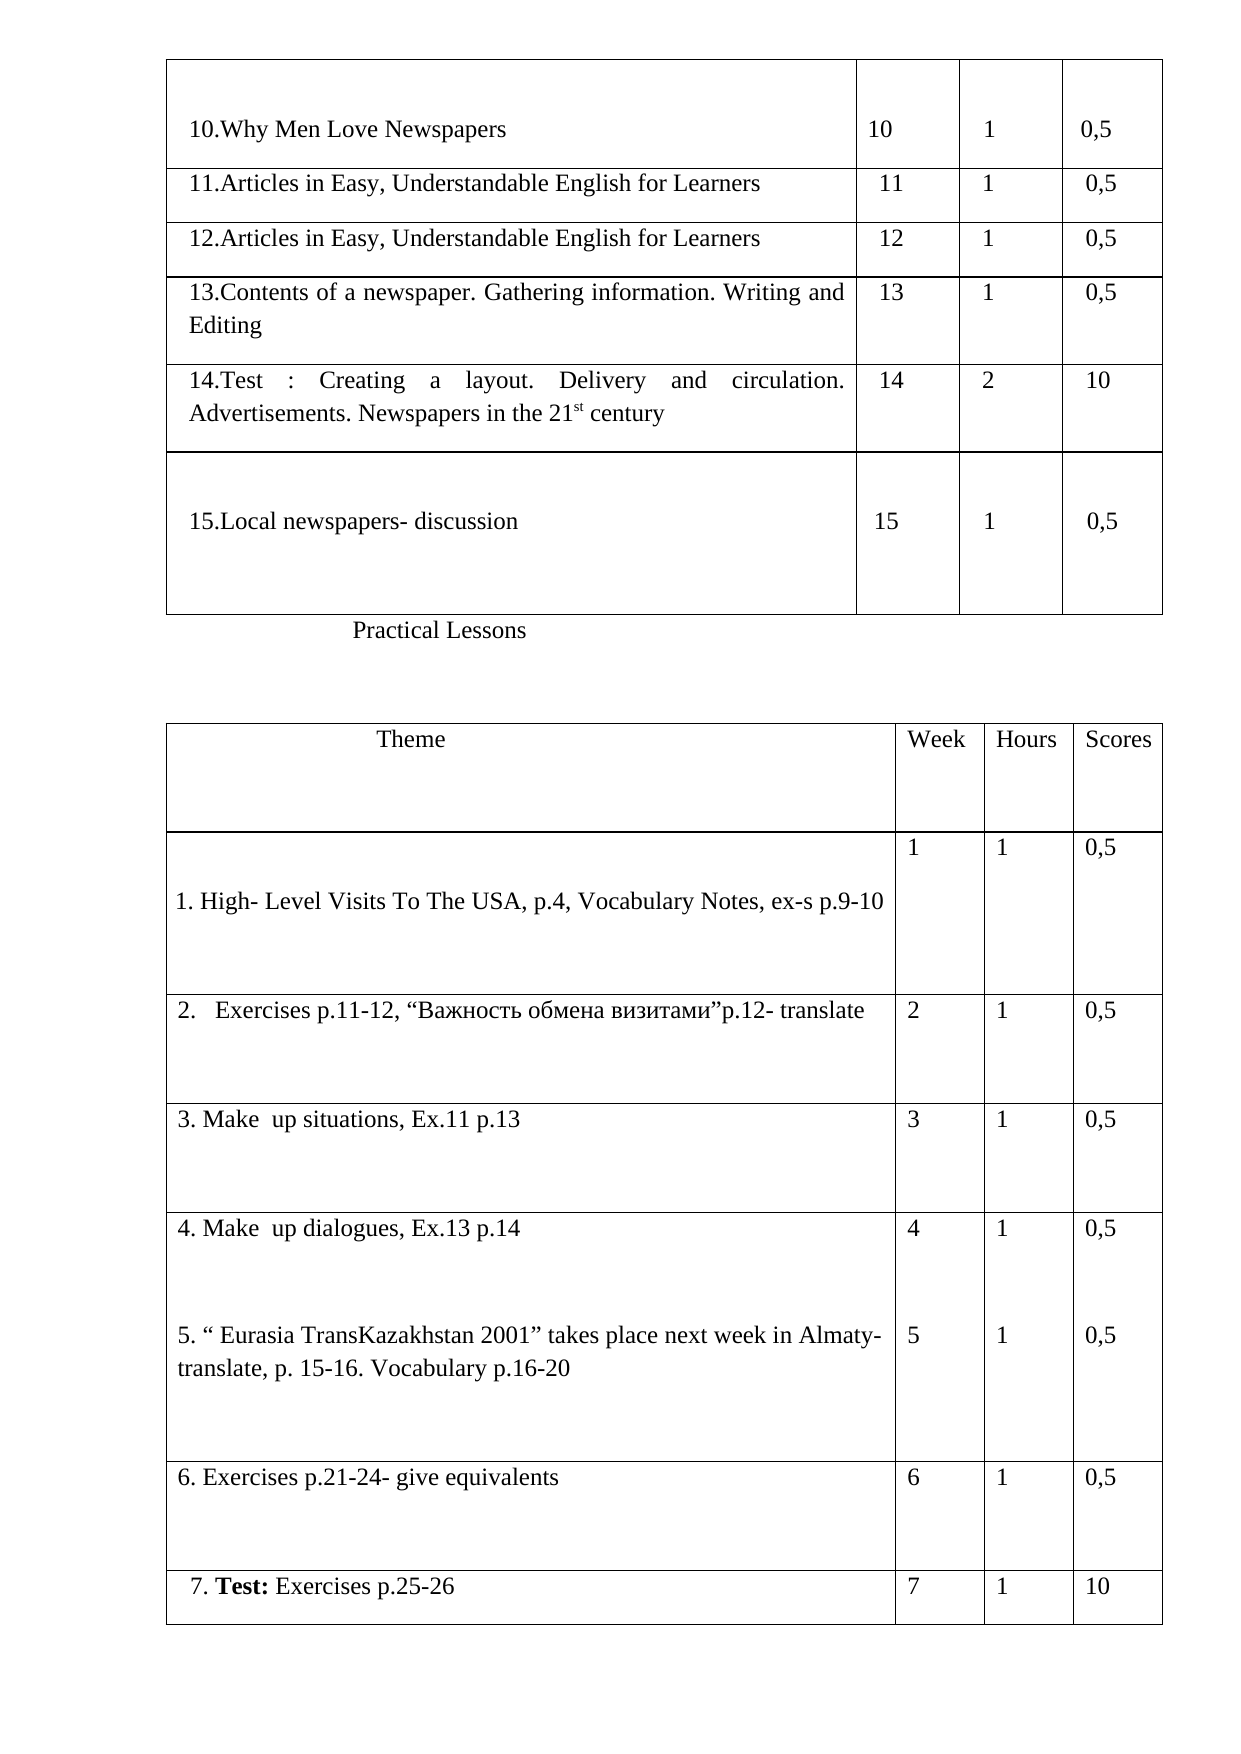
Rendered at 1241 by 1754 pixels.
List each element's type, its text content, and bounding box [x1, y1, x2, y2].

table_cell 13 [857, 278, 959, 364]
table_cell 12.Articles in Easy, Understandable English for Learners [167, 223, 856, 276]
table_cell 1 [960, 453, 1062, 614]
table_cell 0,5 [1063, 169, 1162, 222]
table_cell 11 [857, 169, 959, 222]
table_cell 10 [1063, 365, 1162, 451]
table_cell 0,5 [1063, 278, 1162, 364]
table_cell 0,5 0,5 [1074, 1213, 1162, 1461]
table_cell 1 [985, 833, 1073, 994]
table_cell 6. Exercises p.21-24- give equivalents [167, 1462, 895, 1570]
table_cell 1 [960, 60, 1062, 167]
table_cell 0,5 [1074, 833, 1162, 994]
table_cell 0,5 [1074, 1462, 1162, 1570]
table_header Scores [1074, 724, 1162, 831]
table_cell 14.Test : Creating a layout. Delivery and circulation. Advertisements. Newspapers in the 21st century [167, 365, 856, 451]
table_cell 0,5 [1074, 995, 1162, 1103]
text Practical Lessons [177, 615, 1152, 644]
table_cell 4 5 [896, 1213, 984, 1461]
table_cell 0,5 [1063, 453, 1162, 614]
table_cell 1. High- Level Visits To The USA, p.4, Vocabulary Notes, ex-s p.9-10 [167, 833, 895, 994]
table_header Hours [985, 724, 1073, 831]
table_cell 1 [960, 223, 1062, 276]
table_cell 3 [896, 1104, 984, 1212]
table_cell 2 [960, 365, 1062, 451]
table_cell 1 [985, 995, 1073, 1103]
table_cell 6 [896, 1462, 984, 1570]
table_cell 10 [857, 60, 959, 167]
table_cell 15.Local newspapers- discussion [167, 453, 856, 614]
table_cell 13.Contents of a newspaper. Gathering information. Writing and Editing [167, 278, 856, 364]
table_cell 1 [985, 1104, 1073, 1212]
table_cell 1 1 [985, 1213, 1073, 1461]
table_cell 12 [857, 223, 959, 276]
table_cell 3. Make up situations, Ex.11 p.13 [167, 1104, 895, 1212]
table_cell 1 [985, 1462, 1073, 1570]
table_cell 0,5 [1074, 1104, 1162, 1212]
table_cell 1 [960, 169, 1062, 222]
table_cell 0,5 [1063, 223, 1162, 276]
table_cell 10 [1074, 1571, 1162, 1624]
table_header Theme [167, 724, 895, 831]
table_cell 1 [985, 1571, 1073, 1624]
table_cell 0,5 [1063, 60, 1162, 167]
table_cell 7 [896, 1571, 984, 1624]
table_cell 15 [857, 453, 959, 614]
table_cell 1 [896, 833, 984, 994]
table_cell 10.Why Men Love Newspapers [167, 60, 856, 167]
table_header Week [896, 724, 984, 831]
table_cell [167, 1571, 895, 1624]
table_cell 2 [896, 995, 984, 1103]
table_cell 14 [857, 365, 959, 451]
table_cell 1 [960, 278, 1062, 364]
table_cell 11.Articles in Easy, Understandable English for Learners [167, 169, 856, 222]
table_cell 4. Make up dialogues, Ex.13 p.14 5. “ Eurasia TransKazakhstan 2001” takes place next week in Almaty- translate, p. 15-16. Vocabulary p.16-20 [167, 1213, 895, 1461]
table_cell 2. Exercises p.11-12, “Важность обмена визитами”p.12- translate [167, 995, 895, 1103]
